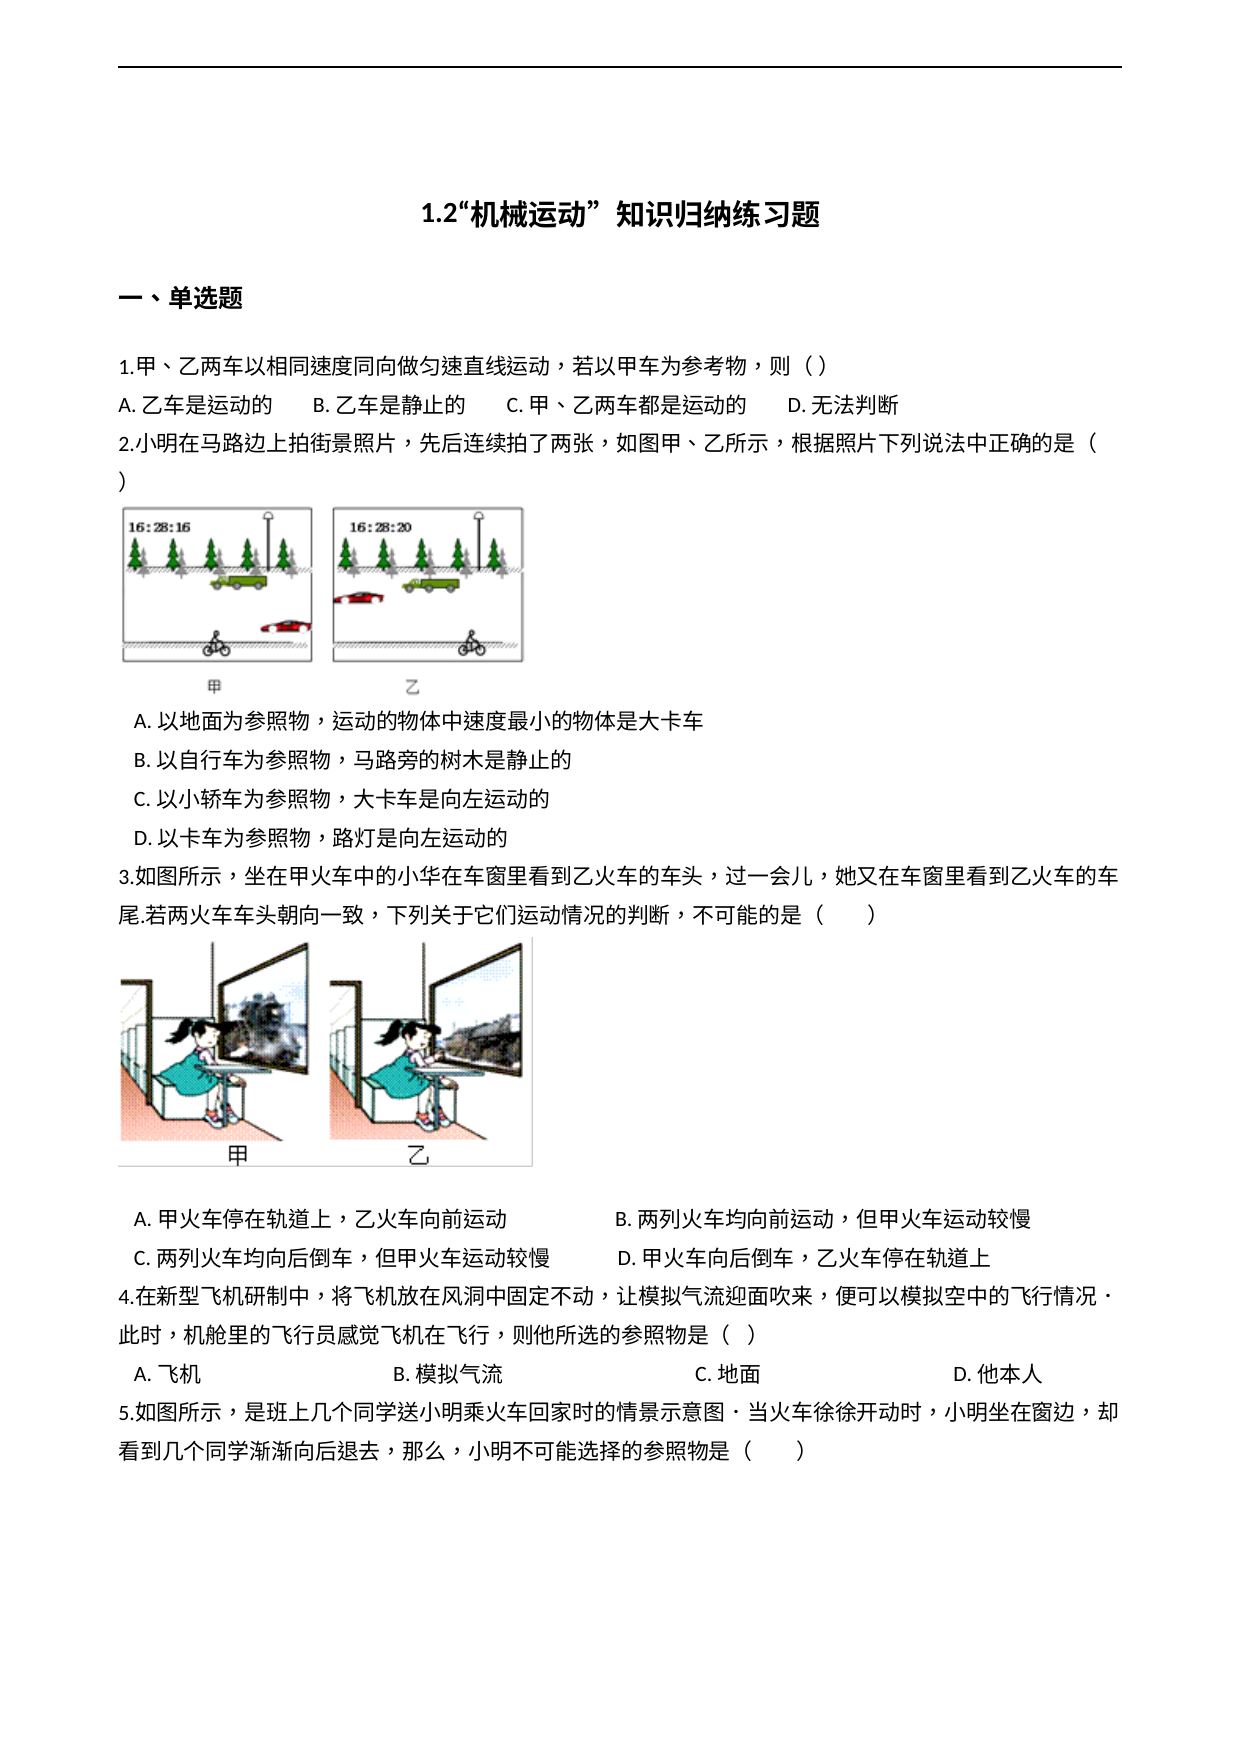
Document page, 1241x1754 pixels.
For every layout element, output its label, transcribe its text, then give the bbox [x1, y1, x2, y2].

picture [118, 504, 526, 697]
text 1.甲、乙两车以相同速度同向做匀速直线运动，若以甲车为参考物，则（ ） [118, 350, 1122, 382]
text 3.如图所示，坐在甲火车中的小华在车窗里看到乙火车的车头，过一会儿，她又在车窗里看到乙火车的车尾.若两火车车头朝向一致，下列关于它们运动情况的判断，不可能的是（ ） [118, 860, 1122, 931]
text 2.小明在马路边上拍街景照片，先后连续拍了两张，如图甲、乙所示，根据照片下列说法中正确的是（ ） [118, 427, 1122, 498]
text A. 飞机 B. 模拟气流 C. 地面 D. 他本人 [134, 1357, 1122, 1390]
text 4.在新型飞机研制中，将飞机放在风洞中固定不动，让模拟气流迎面吹来，便可以模拟空中的飞行情况．此时，机舱里的飞行员感觉飞机在飞行，则他所选的参照物是（ ） [118, 1280, 1122, 1351]
text 一、单选题 [118, 266, 1122, 331]
picture [612, 1260, 618, 1267]
text A. 甲火车停在轨道上，乙火车向前运动 B. 两列火车均向前运动，但甲火车运动较慢 C. 两列火车均向后倒车，但甲火车运动较慢 D. 甲火车向后倒车，乙火车停在轨道上 [134, 1203, 1122, 1274]
picture [118, 937, 534, 1168]
text 1.2“机械运动”知识归纳练习题 [118, 180, 1122, 245]
text A. 乙车是运动的 B. 乙车是静止的 C. 甲、乙两车都是运动的 D. 无法判断 [118, 388, 1122, 421]
text A. 以地面为参照物，运动的物体中速度最小的物体是大卡车 B. 以自行车为参照物，马路旁的树木是静止的 C. 以小轿车为参照物，大卡车是向左运动的 D. 以卡车为参照物，路灯是向左运动的 [134, 704, 1122, 854]
text 5.如图所示，是班上几个同学送小明乘火车回家时的情景示意图．当火车徐徐开动时，小明坐在窗边，却看到几个同学渐渐向后退去，那么，小明不可能选择的参照物是（ ） [118, 1396, 1122, 1467]
